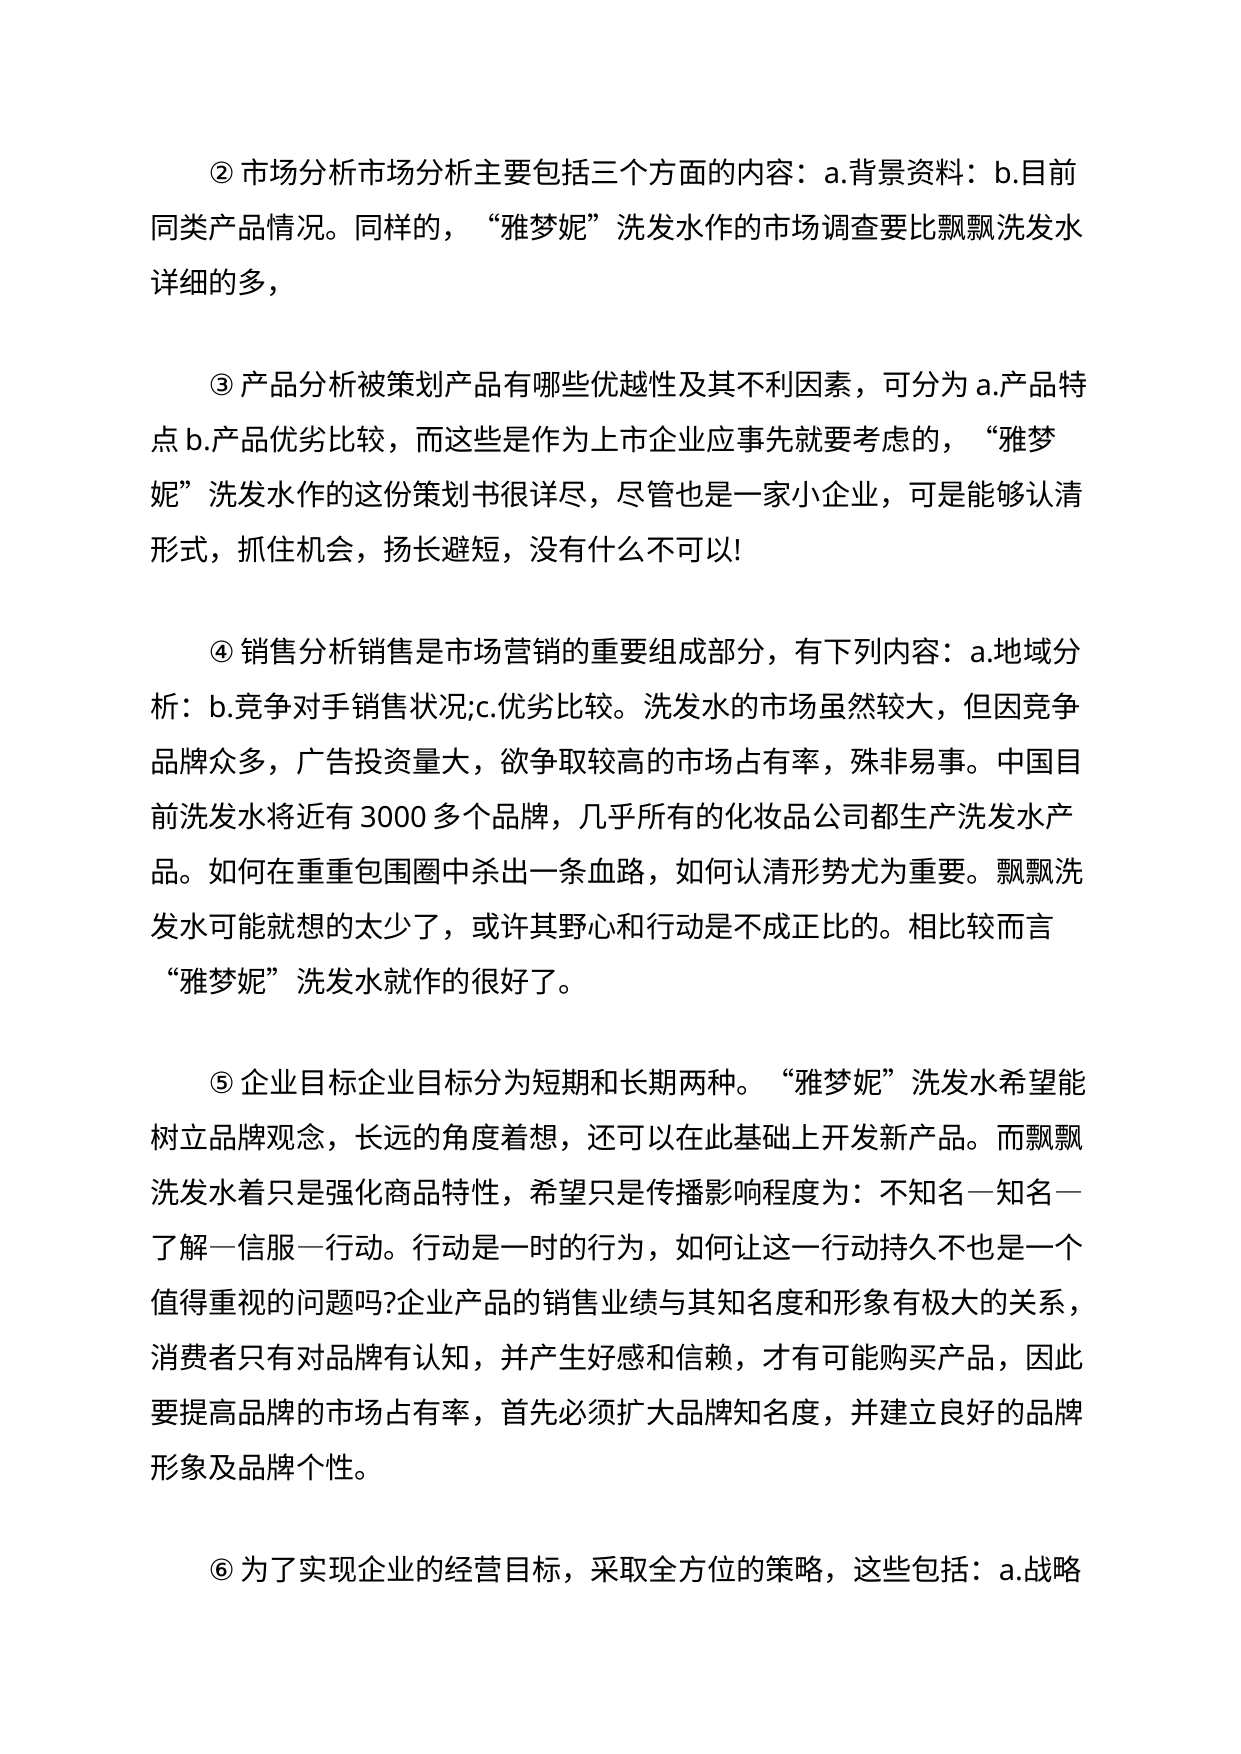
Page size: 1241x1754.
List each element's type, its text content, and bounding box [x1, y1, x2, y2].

text ③产品分析被策划产品有哪些优越性及其不利因素，可分为a.产品特点b.产品优劣比较，而这些是作为上市企业应事先就要考虑的，“雅梦妮”洗发水作的这份策划书很详尽，尽管也是一家小企业，可是能够认清形式，抓住机会，扬长避短，没有什么不可以! [150, 362, 1090, 569]
text ②市场分析市场分析主要包括三个方面的内容：a.背景资料：b.目前同类产品情况。同样的，“雅梦妮”洗发水作的市场调查要比飘飘洗发水详细的多， [150, 150, 1090, 302]
text ④销售分析销售是市场营销的重要组成部分，有下列内容：a.地域分析：b.竞争对手销售状况;c.优劣比较。洗发水的市场虽然较大，但因竞争品牌众多，广告投资量大，欲争取较高的市场占有率，殊非易事。中国目前洗发水将近有3000多个品牌，几乎所有的化妆品公司都生产洗发水产品。如何在重重包围圈中杀出一条血路，如何认清形势尤为重要。飘飘洗发水可能就想的太少了，或许其野心和行动是不成正比的。相比较而言“雅梦妮”洗发水就作的很好了。 [150, 628, 1090, 1001]
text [150, 1546, 1090, 1589]
text ⑤企业目标企业目标分为短期和长期两种。“雅梦妮”洗发水希望能树立品牌观念，长远的角度着想，还可以在此基础上开发新产品。而飘飘洗发水着只是强化商品特性，希望只是传播影响程度为：不知名―知名―了解―信服―行动。行动是一时的行为，如何让这一行动持久不也是一个值得重视的问题吗?企业产品的销售业绩与其知名度和形象有极大的关系，消费者只有对品牌有认知，并产生好感和信赖，才有可能购买产品，因此要提高品牌的市场占有率，首先必须扩大品牌知名度，并建立良好的品牌形象及品牌个性。 [150, 1060, 1090, 1487]
